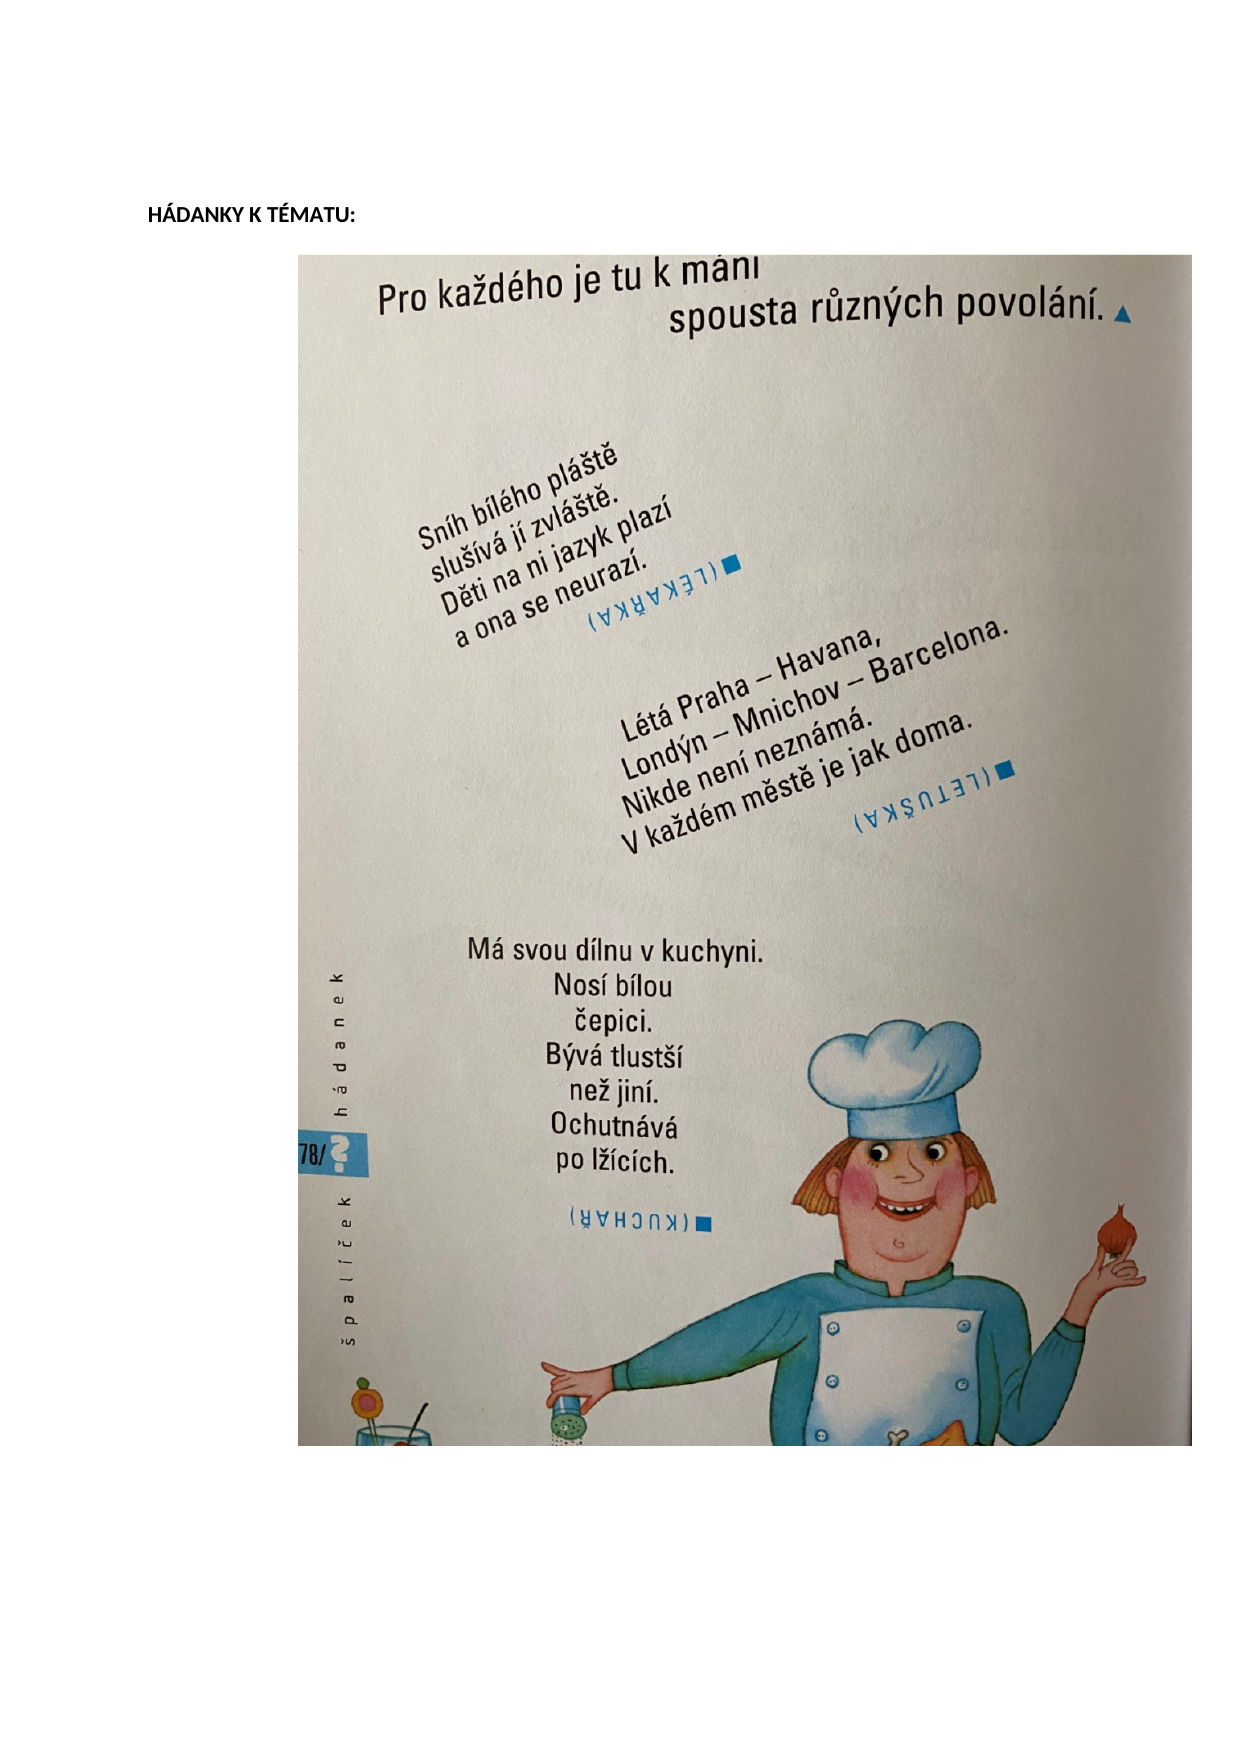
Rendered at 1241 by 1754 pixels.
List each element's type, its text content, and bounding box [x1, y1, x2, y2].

text HÁDANKY K TÉMATU: [148, 201, 1093, 229]
picture [298, 256, 1192, 1445]
